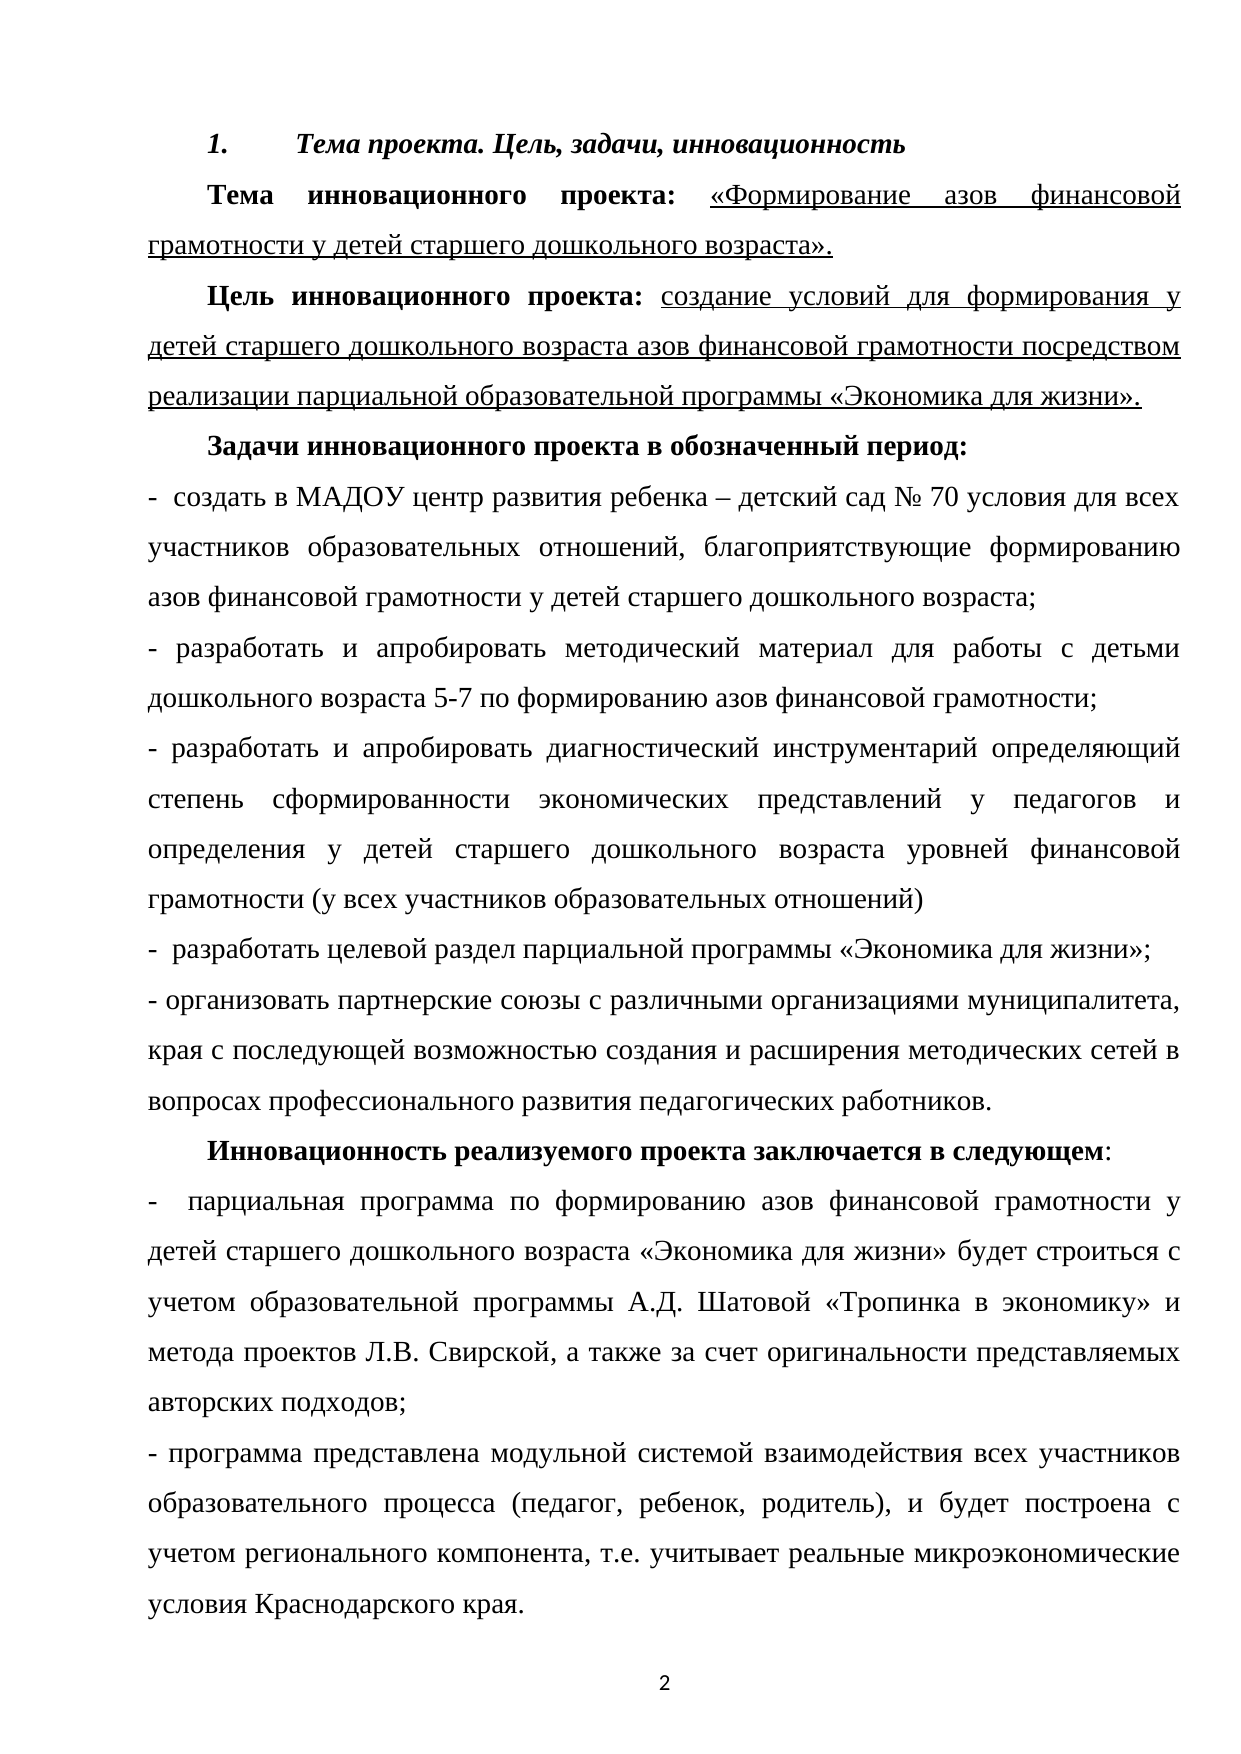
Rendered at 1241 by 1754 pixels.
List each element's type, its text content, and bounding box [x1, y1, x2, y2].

text - организовать партнерские союзы с различными организациями муниципалитета, края с последующей возможностью создания и расширения методических сетей в вопросах профессионального развития педагогических работников. [148, 982, 1181, 1116]
text - программа представлена модульной системой взаимодействия всех участников образовательного процесса (педагог, ребенок, родитель), и будет построена с учетом регионального компонента, т.е. учитывает реальные микроэкономические условия Краснодарского края. [148, 1435, 1181, 1619]
text Задачи инновационного проекта в обозначенный период: [148, 428, 1181, 462]
text Цель инновационного проекта: создание условий для формирования у детей старшего дошкольного возраста азов финансовой грамотности посредством реализации парциальной образовательной программы «Экономика для жизни». [148, 359, 1181, 412]
text Тема инновационного проекта: «Формирование азов финансовой грамотности у детей старшего дошкольного возраста». [148, 177, 1181, 261]
text - разработать и апробировать методический материал для работы с детьми дошкольного возраста 5-7 по формированию азов финансовой грамотности; [148, 630, 1181, 714]
text Цель инновационного проекта: создание условий для формирования у детей старшего дошкольного возраста азов финансовой грамотности посредством реализации парциальной образовательной программы «Экономика для жизни». [148, 278, 1181, 357]
text - разработать и апробировать диагностический инструментарий определяющий степень сформированности экономических представлений у педагогов и определения у детей старшего дошкольного возраста уровней финансовой грамотности (у всех участников образовательных отношений) [148, 730, 1181, 915]
text - разработать целевой раздел парциальной программы «Экономика для жизни»; [148, 932, 1181, 965]
list Тема проекта. Цель, задачи, инновационность [148, 127, 1181, 160]
text - создать в МАДОУ центр развития ребенка – детский сад № 70 условия для всех участников образовательных отношений, благоприятствующие формированию азов финансовой грамотности у детей старшего дошкольного возраста; [148, 479, 1181, 613]
text - парциальная программа по формированию азов финансовой грамотности у детей старшего дошкольного возраста «Экономика для жизни» будет строиться с учетом образовательной программы А.Д. Шатовой «Тропинка в экономику» и метода проектов Л.В. Свирской, а также за счет оригинальности представляемых авторских подходов; [148, 1183, 1181, 1418]
text Инновационность реализуемого проекта заключается в следующем: [148, 1133, 1181, 1166]
